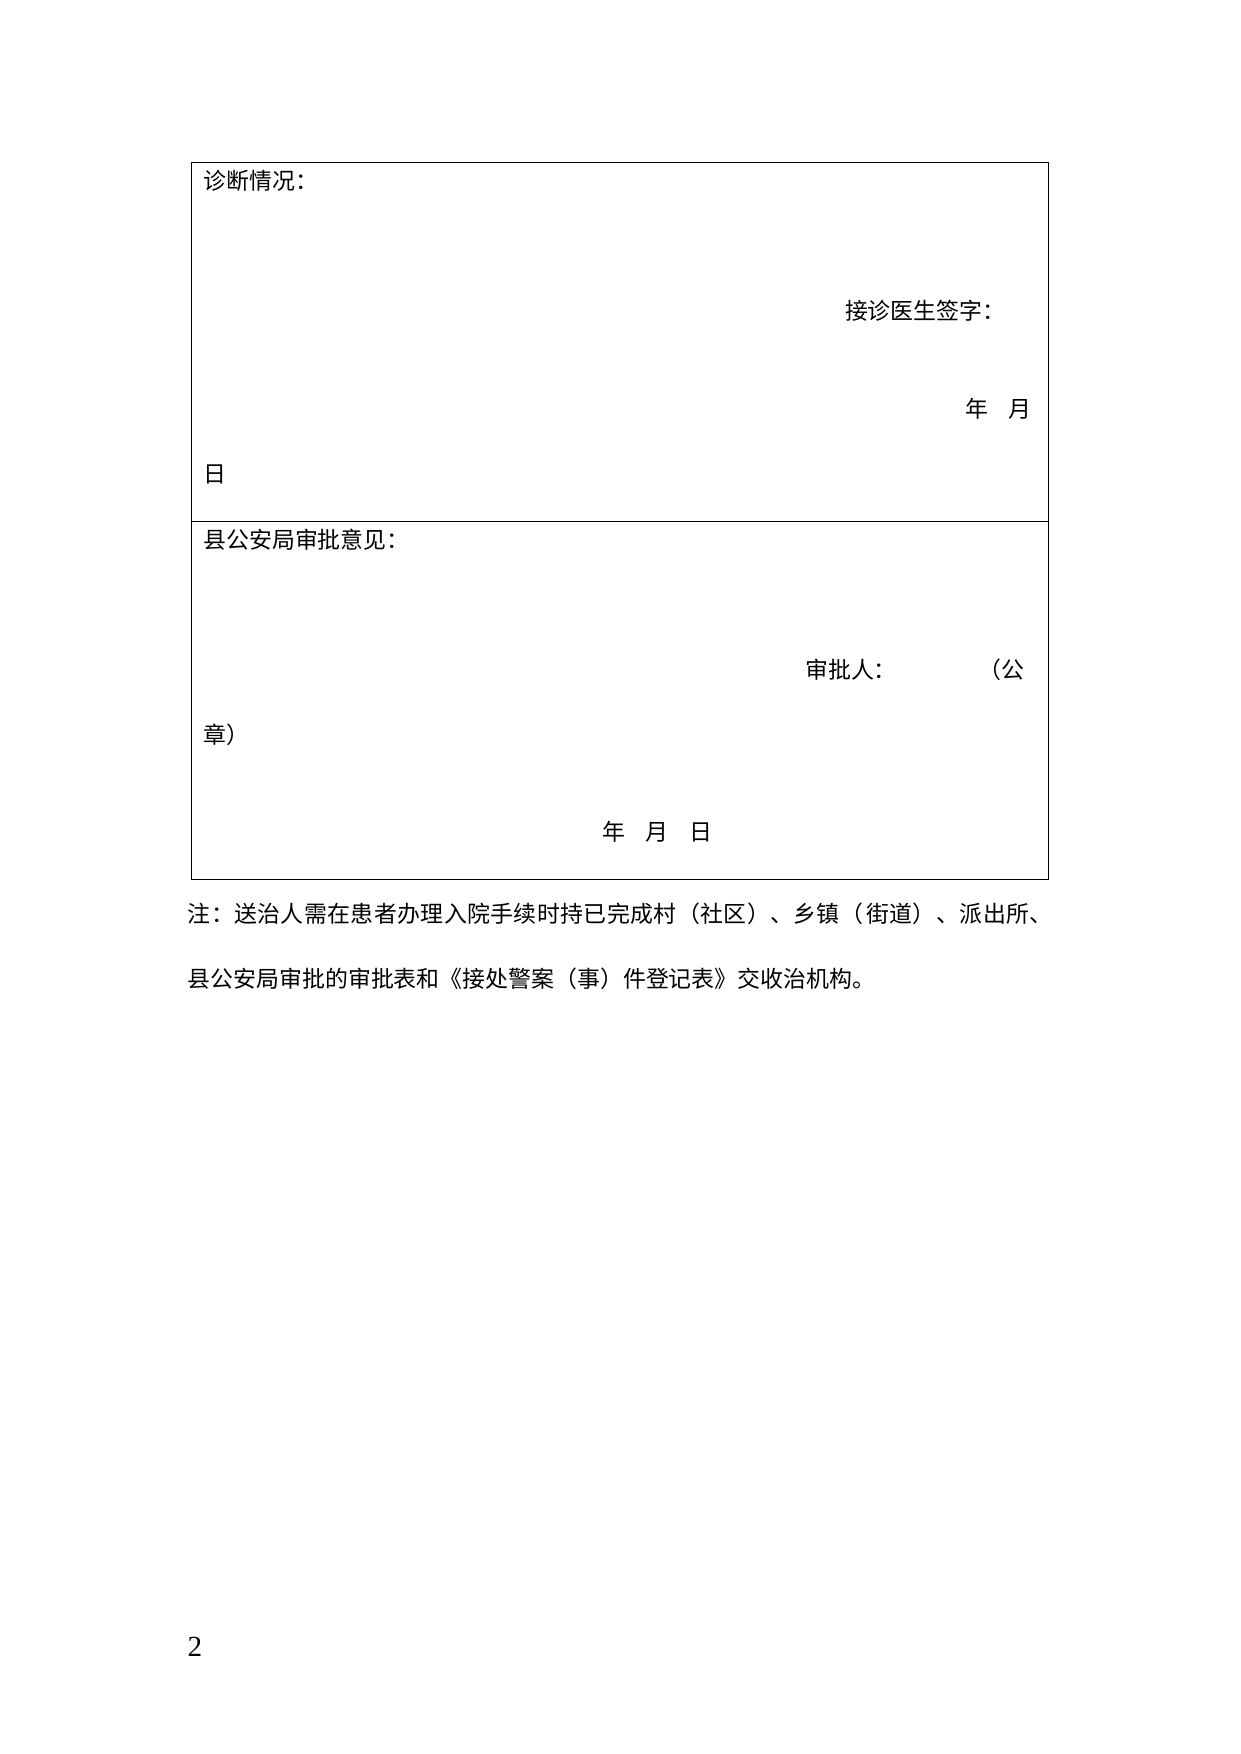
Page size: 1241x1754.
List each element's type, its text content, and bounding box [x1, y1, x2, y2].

text 注：送治人需在患者办理入院手续时持已完成村（社区）、乡镇（街道）、派出所、县公安局审批的审批表和《接处警案（事）件登记表》交收治机构。 [187, 880, 1053, 1010]
table_cell 县公安局审批意见： 审批人： （公章） 年 月 日 [192, 522, 1048, 879]
table_cell 诊断情况： 接诊医生签字： 年 月 日 [192, 163, 1048, 521]
